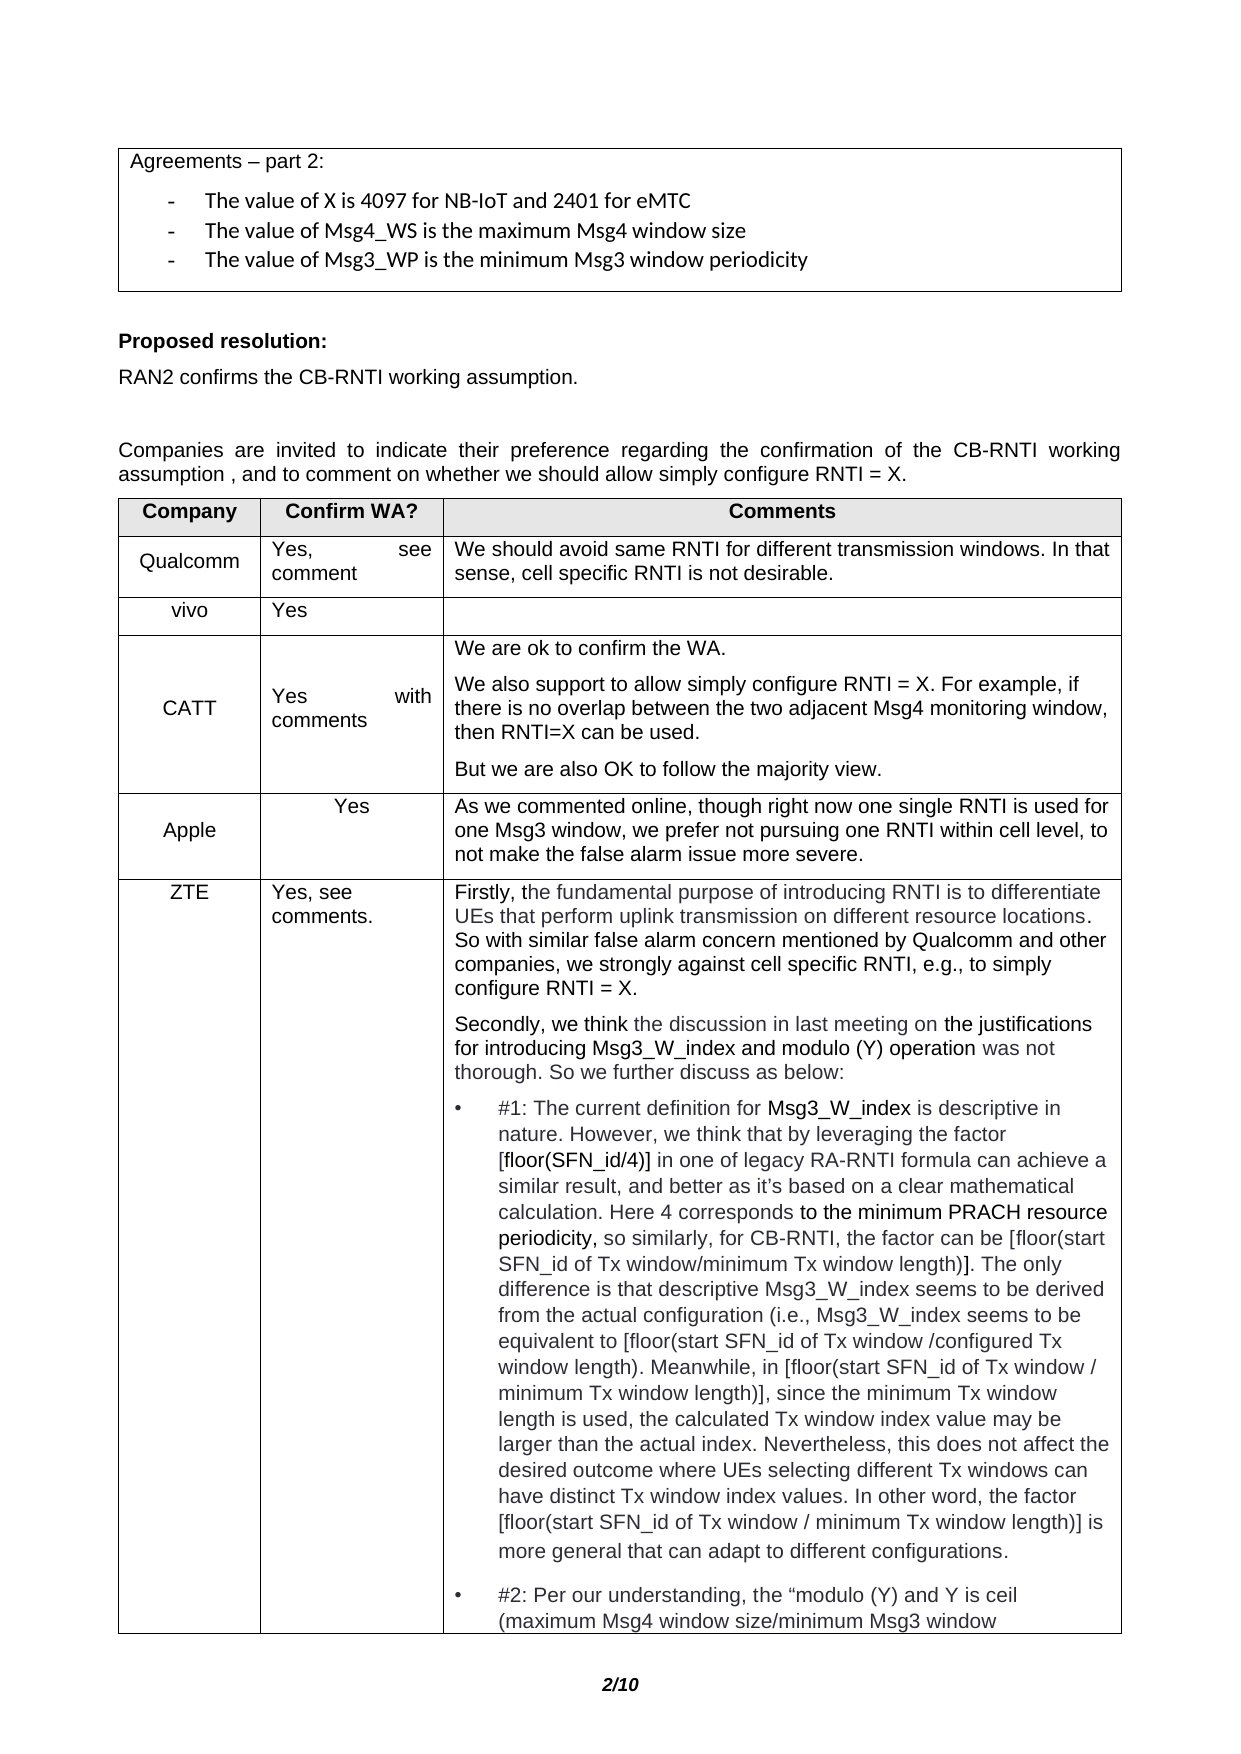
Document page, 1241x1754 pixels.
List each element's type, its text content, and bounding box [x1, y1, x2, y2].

table_cell We are ok to confirm the WA. We also support to allow simply configure RNTI = X. For example, if there is no overlap between the two adjacent Msg4 monitoring window, then RNTI=X can be used. But we are also OK to follow the majority view. [444, 636, 1121, 793]
table_cell Yes [261, 794, 443, 878]
text RAN2 confirms the CB-RNTI working assumption. [118, 365, 1122, 389]
table_cell [444, 598, 1121, 635]
text Proposed resolution: [118, 328, 1122, 352]
table_header Confirm WA? [261, 499, 443, 536]
table_cell Yes, see comment [261, 537, 443, 597]
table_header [119, 149, 1121, 291]
text Companies are invited to indicate their preference regarding the confirmation of the CB-RNTI working assumption , and to comment on whether we should allow simply configure RNTI = X. [118, 438, 1122, 486]
table_cell vivo [119, 598, 260, 635]
table_cell We should avoid same RNTI for different transmission windows. In that sense, cell specific RNTI is not desirable. [444, 537, 1121, 597]
table_cell Yes with comments [261, 636, 443, 793]
table_header Company [119, 499, 260, 536]
table_header Comments [444, 499, 1121, 536]
table_cell Qualcomm [119, 537, 260, 597]
table_cell CATT [119, 636, 260, 793]
table_cell Apple [119, 794, 260, 878]
table_cell Yes [261, 598, 443, 635]
table_cell As we commented online, though right now one single RNTI is used for one Msg3 window, we prefer not pursuing one RNTI within cell level, to not make the false alarm issue more severe. [444, 794, 1121, 878]
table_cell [444, 880, 1121, 1633]
table_cell Yes, see comments. [261, 880, 443, 1633]
table_cell ZTE [119, 880, 260, 1633]
